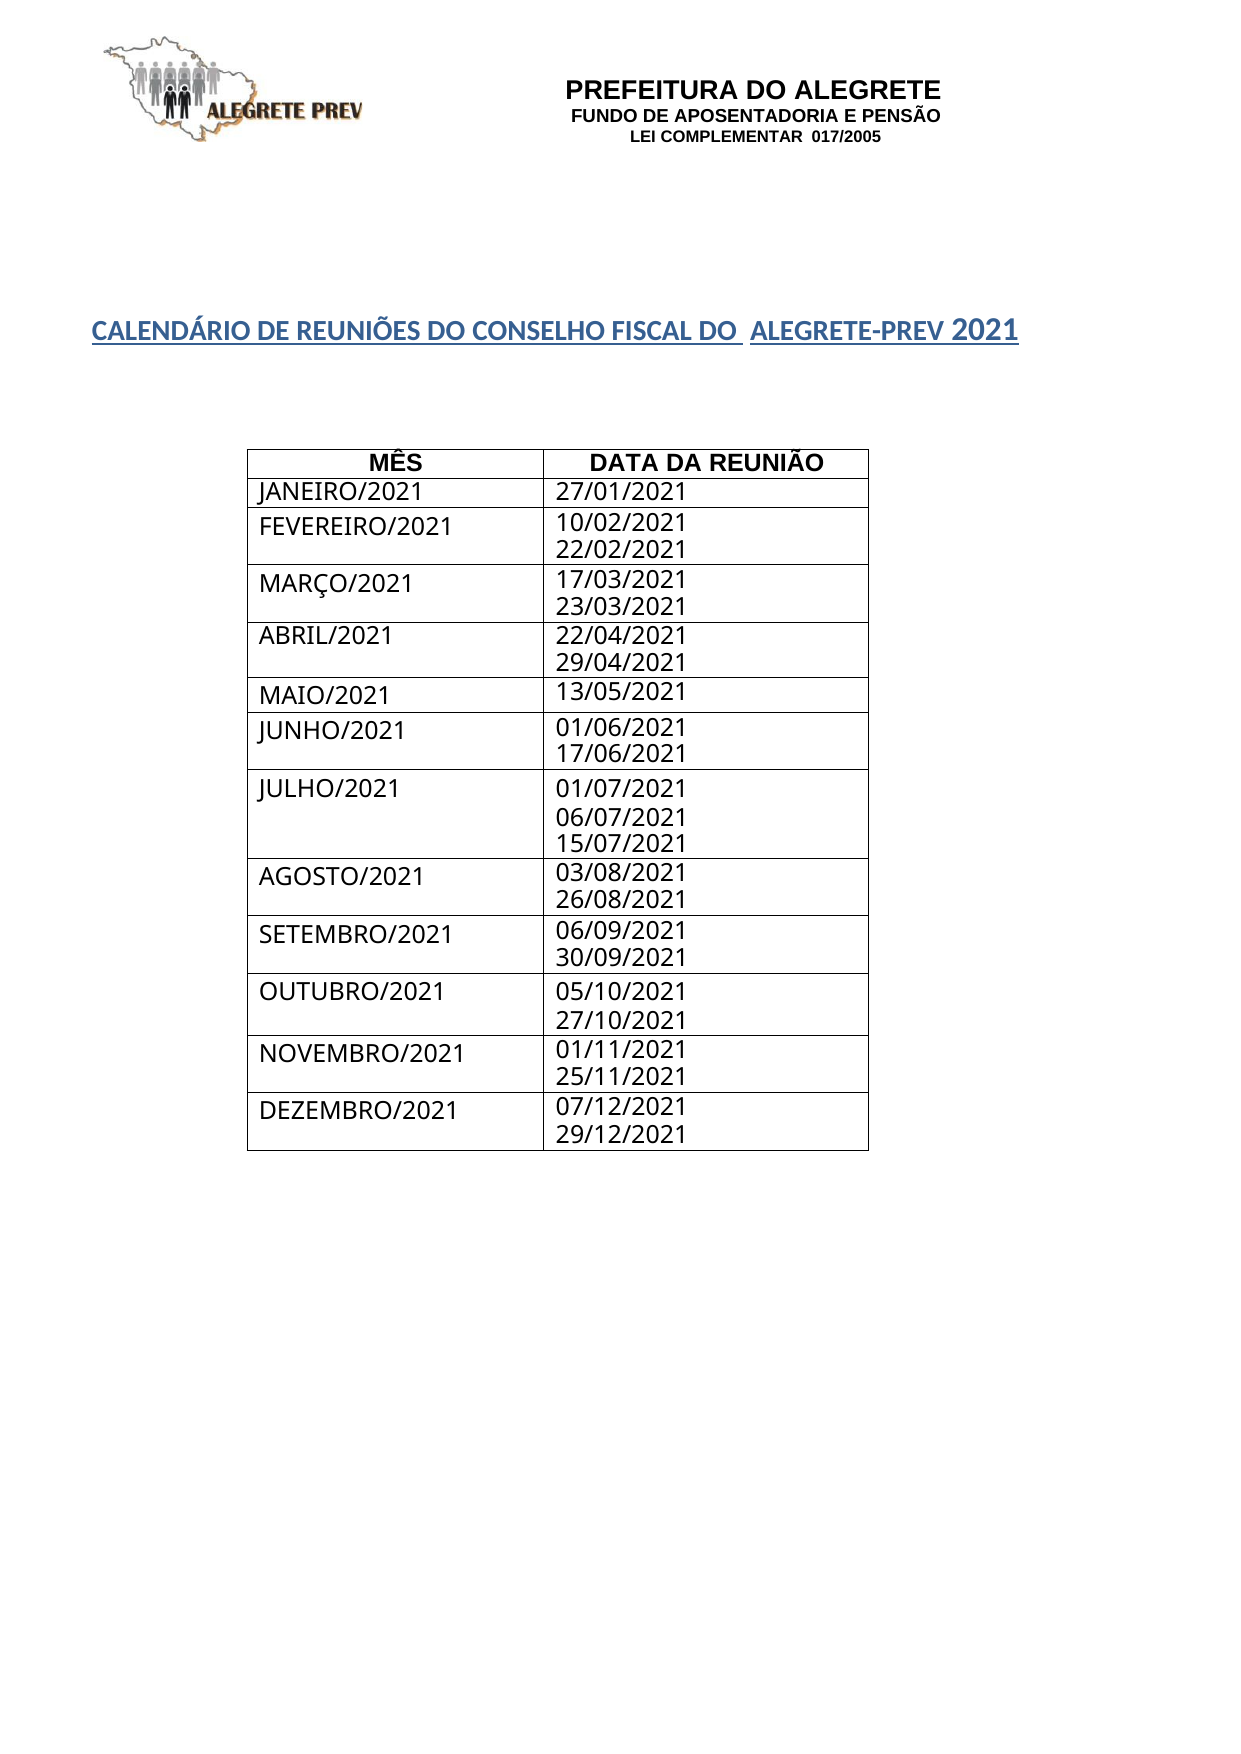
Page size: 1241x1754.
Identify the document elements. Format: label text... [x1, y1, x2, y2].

table_cell 13/05/2021 [544, 678, 868, 712]
table_cell 17/03/2021 23/03/2021 [544, 565, 868, 622]
table_cell 01/11/2021 25/11/2021 [544, 1036, 868, 1092]
table_cell AGOSTO/2021 [248, 859, 543, 915]
table_cell NOVEMBRO/2021 [248, 1036, 543, 1092]
text FUNDO DE APOSENTADORIA E PENSÃO [563, 105, 948, 127]
table_cell 01/06/2021 17/06/2021 [544, 713, 868, 769]
table_cell 10/02/2021 22/02/2021 [544, 508, 868, 564]
table_cell MARÇO/2021 [248, 565, 543, 622]
table_header MÊS [248, 450, 543, 478]
picture [103, 36, 363, 142]
table_cell 03/08/2021 26/08/2021 [544, 859, 868, 915]
table_cell 07/12/2021 29/12/2021 [544, 1093, 868, 1150]
text LEI COMPLEMENTAR 017/2005 [563, 127, 947, 146]
table_cell 01/07/2021 06/07/2021 15/07/2021 [544, 770, 868, 858]
table_cell JANEIRO/2021 [248, 479, 543, 507]
table_cell 22/04/2021 29/04/2021 [544, 623, 868, 677]
table_cell MAIO/2021 [248, 678, 543, 712]
table_cell OUTUBRO/2021 [248, 974, 543, 1034]
table_cell 05/10/2021 27/10/2021 [544, 974, 868, 1034]
table_cell SETEMBRO/2021 [248, 916, 543, 972]
text PREFEITURA DO ALEGRETE [563, 74, 943, 105]
table_cell DEZEMBRO/2021 [248, 1093, 543, 1150]
table_header DATA DA REUNIÃO [544, 450, 868, 478]
table_cell 27/01/2021 [544, 479, 868, 507]
table_cell JUNHO/2021 [248, 713, 543, 769]
text CALENDÁRIO DE REUNIÕES DO CONSELHO FISCAL DO ALEGRETE-PREV 2021 [92, 308, 1049, 349]
table_cell 06/09/2021 30/09/2021 [544, 916, 868, 972]
table_cell JULHO/2021 [248, 770, 543, 858]
table_cell ABRIL/2021 [248, 623, 543, 677]
table_cell FEVEREIRO/2021 [248, 508, 543, 564]
